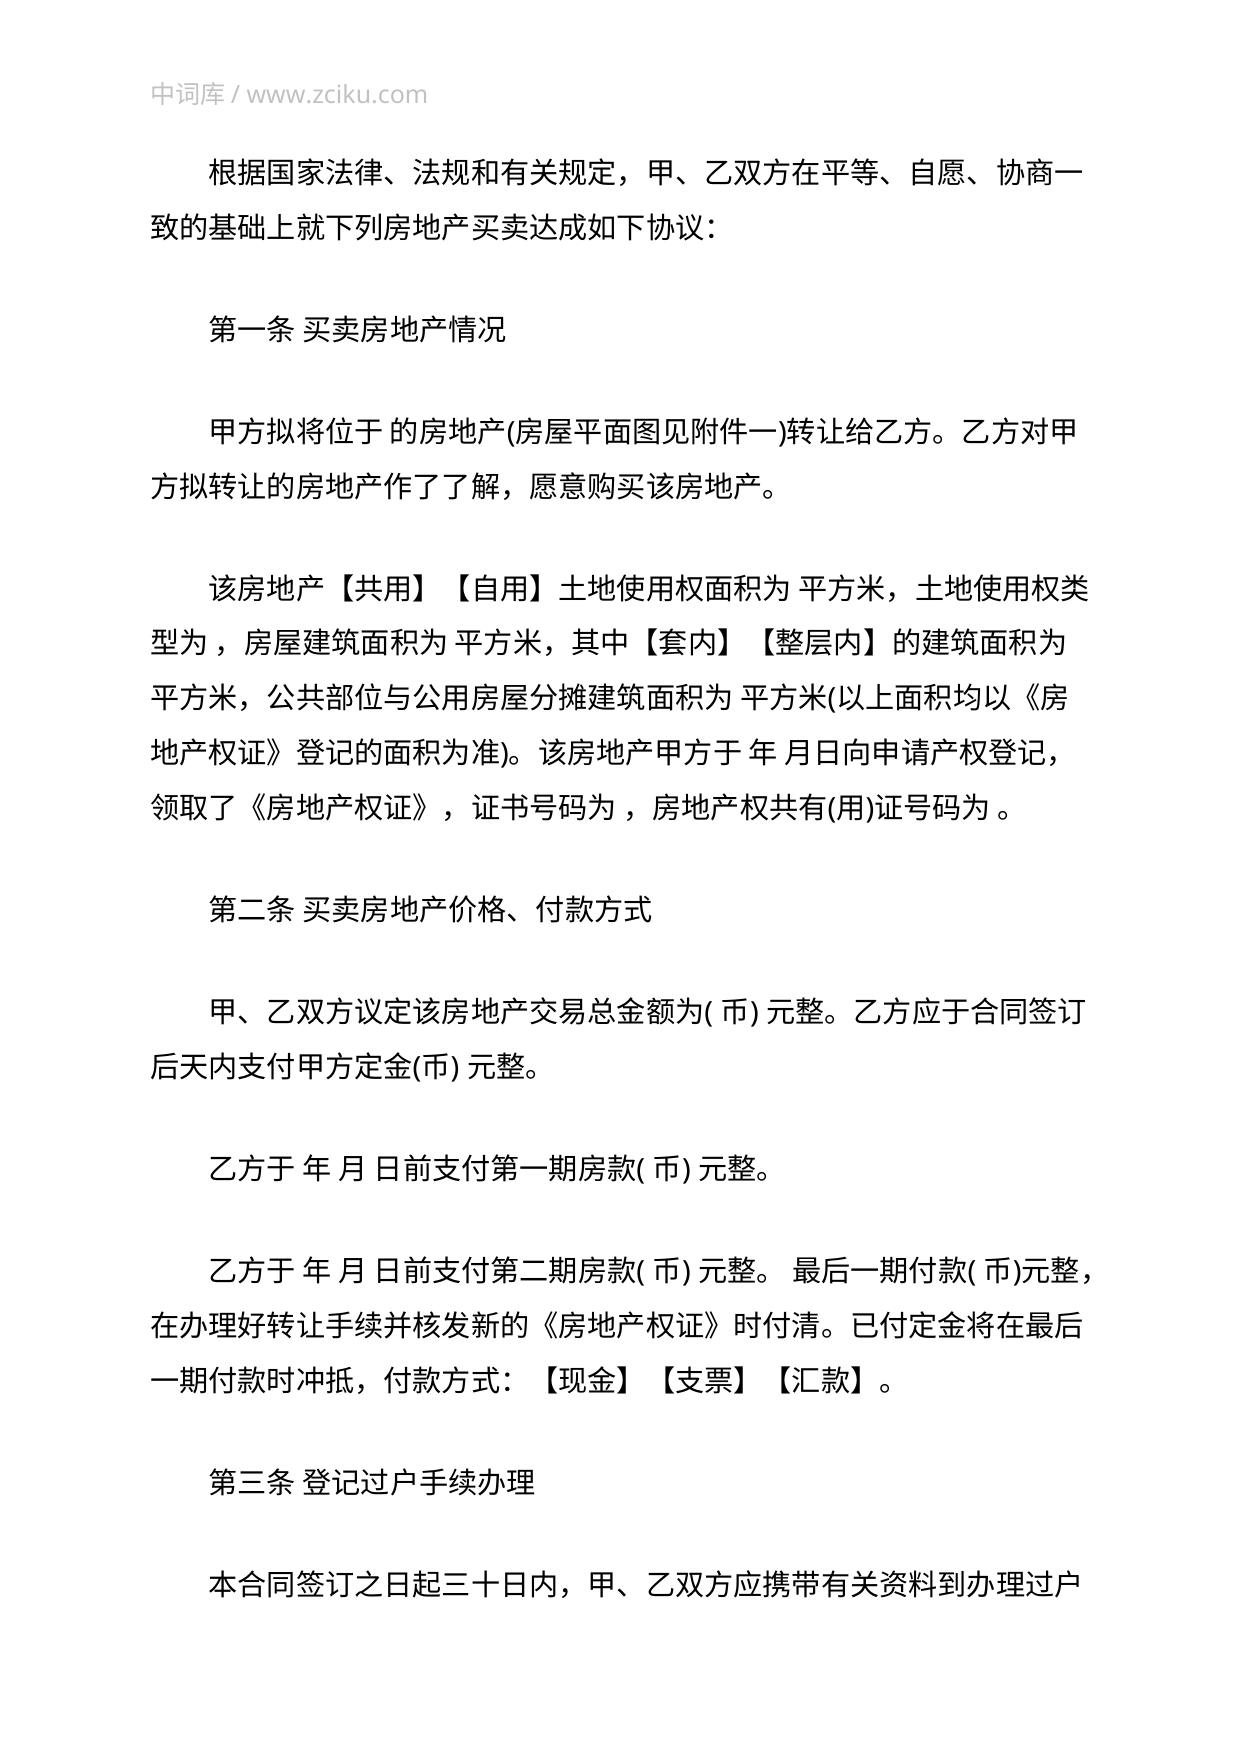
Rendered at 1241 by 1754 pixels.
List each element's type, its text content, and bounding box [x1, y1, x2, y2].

text 根据国家法律、法规和有关规定，甲、乙双方在平等、自愿、协商一致的基础上就下列房地产买卖达成如下协议： [150, 150, 1090, 247]
text 乙方于 年 月 日前支付第一期房款( 币) 元整。 [150, 1146, 1090, 1188]
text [150, 1561, 1090, 1603]
text 第三条 登记过户手续办理 [150, 1459, 1090, 1502]
text 乙方于 年 月 日前支付第二期房款( 币) 元整。 最后一期付款( 币)元整，在办理好转让手续并核发新的《房地产权证》时付清。已付定金将在最后一期付款时冲抵，付款方式：【现金】【支票】【汇款】。 [150, 1248, 1090, 1400]
text 第一条 买卖房地产情况 [150, 307, 1090, 349]
text 甲、乙双方议定该房地产交易总金额为( 币) 元整。乙方应于合同签订后天内支付甲方定金(币) 元整。 [150, 989, 1090, 1086]
text 甲方拟将位于 的房地产(房屋平面图见附件一)转让给乙方。乙方对甲方拟转让的房地产作了了解，愿意购买该房地产。 [150, 408, 1090, 506]
text 第二条 买卖房地产价格、付款方式 [150, 887, 1090, 929]
text 该房地产【共用】【自用】土地使用权面积为 平方米，土地使用权类型为 ，房屋建筑面积为 平方米，其中【套内】【整层内】的建筑面积为平方米，公共部位与公用房屋分摊建筑面积为 平方米(以上面积均以《房地产权证》登记的面积为准)。该房地产甲方于 年 月日向申请产权登记，领取了《房地产权证》，证书号码为 ，房地产权共有(用)证号码为 。 [150, 565, 1090, 827]
